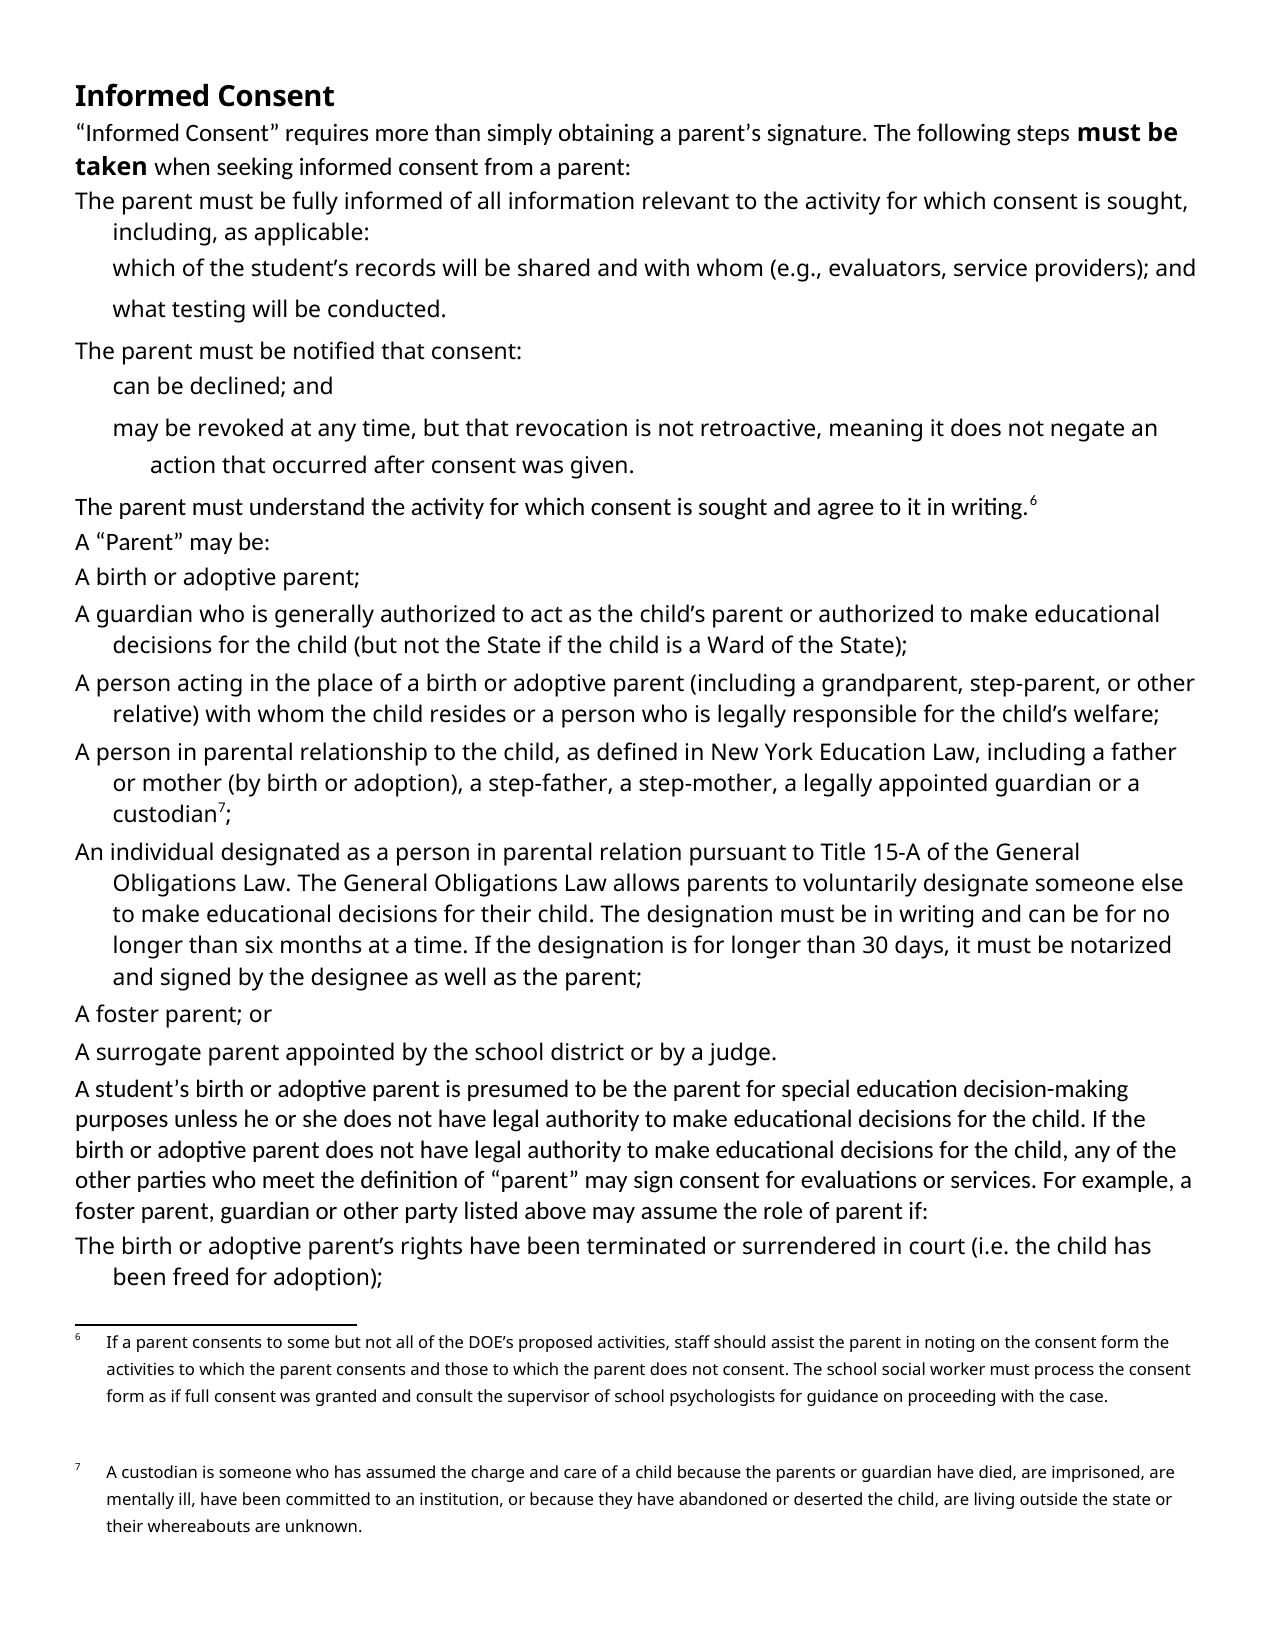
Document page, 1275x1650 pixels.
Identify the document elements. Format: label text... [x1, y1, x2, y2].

subtitle Informed Consent [75, 75, 1200, 115]
text The parent must be fully informed of all information relevant to the activity for which consent is sought, including, as applicable: [75, 185, 1200, 247]
text “Informed Consent” requires more than simply obtaining a parent’s signature. The following steps must be taken when seeking informed consent from a parent: [75, 115, 1200, 183]
text A birth or adoptive parent; [75, 561, 1200, 592]
text which of the student’s records will be shared and with whom (e.g., evaluators, service providers); and [112, 252, 1200, 283]
text The parent must be notified that consent: [75, 335, 1200, 366]
text A surrogate parent appointed by the school district or by a judge. [75, 1036, 1200, 1067]
text A person acting in the place of a birth or adoptive parent (including a grandparent, step-parent, or other relative) with whom the child resides or a person who is legally responsible for the child’s welfare; [75, 667, 1200, 729]
text An individual designated as a person in parental relation pursuant to Title 15-A of the General Obligations Law. The General Obligations Law allows parents to voluntarily designate someone else to make educational decisions for their child. The designation must be in writing and can be for no longer than six months at a time. If the designation is for longer than 30 days, it must be notarized and signed by the designee as well as the parent; [75, 836, 1200, 992]
text A student’s birth or adoptive parent is presumed to be the parent for special education decision-making purposes unless he or she does not have legal authority to make educational decisions for the child. If the birth or adoptive parent does not have legal authority to make educational decisions for the child, any of the other parties who meet the definition of “parent” may sign consent for evaluations or services. For example, a foster parent, guardian or other party listed above may assume the role of parent if: [75, 1073, 1200, 1226]
text A guardian who is generally authorized to act as the child’s parent or authorized to make educational decisions for the child (but not the State if the child is a Ward of the State); [75, 598, 1200, 661]
text may be revoked at any time, but that revocation is not retroactive, meaning it does not negate an action that occurred after consent was given. [112, 412, 1200, 481]
text The parent must understand the activity for which consent is sought and agree to it in writing. [75, 491, 1200, 522]
text A “Parent” may be: [75, 526, 1200, 556]
text The birth or adoptive parent’s rights have been terminated or surrendered in court (i.e. the child has been freed for adoption); [75, 1230, 1200, 1292]
text can be declined; and [112, 370, 1200, 402]
text what testing will be conducted. [112, 293, 1200, 324]
text A foster parent; or [75, 998, 1200, 1029]
text A person in parental relationship to the child, as defined in New York Education Law, including a father or mother (by birth or adoption), a step-father, a step-mother, a legally appointed guardian or a custodian; [75, 736, 1200, 829]
